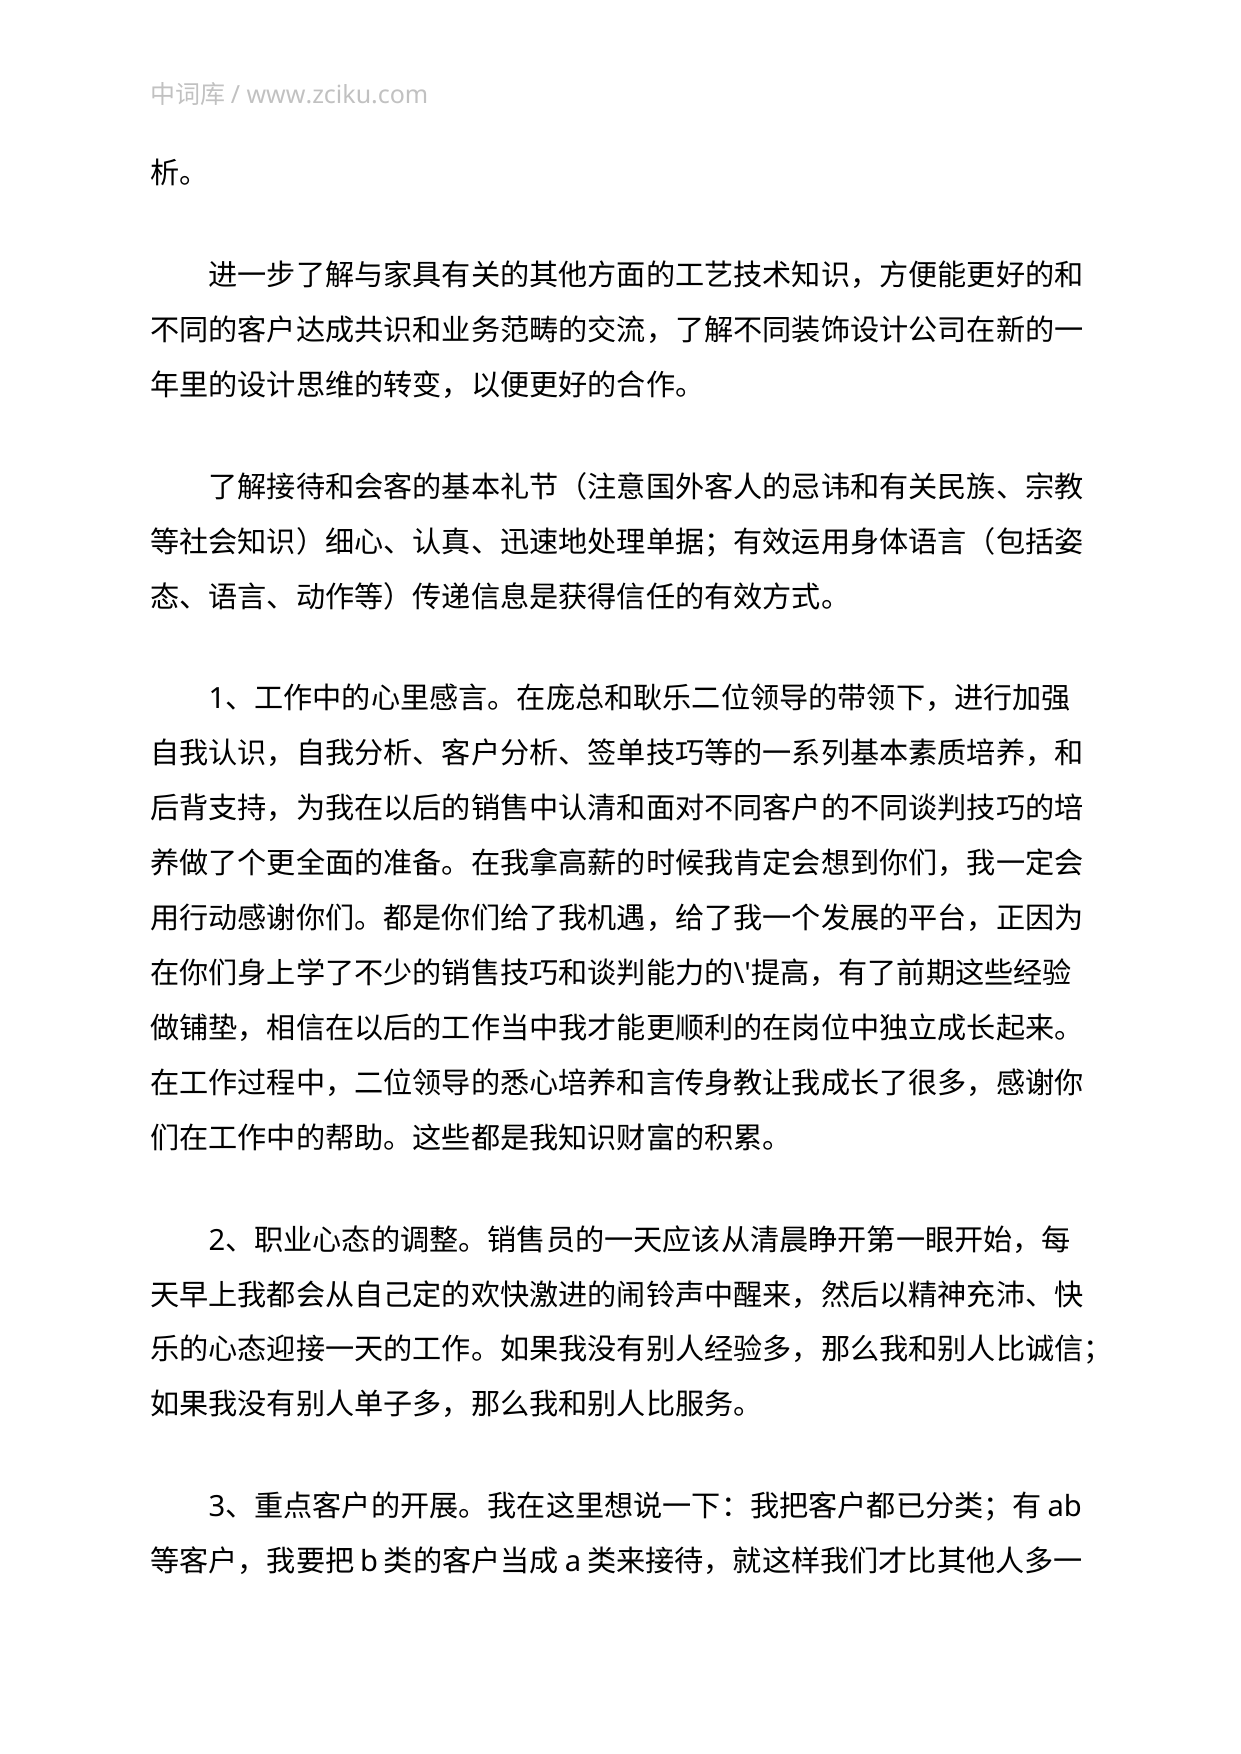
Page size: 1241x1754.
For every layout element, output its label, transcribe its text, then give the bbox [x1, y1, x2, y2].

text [150, 150, 1090, 192]
text 了解接待和会客的基本礼节（注意国外客人的忌讳和有关民族、宗教等社会知识）细心、认真、迅速地处理单据；有效运用身体语言（包括姿态、语言、动作等）传递信息是获得信任的有效方式。 [150, 463, 1090, 615]
text 1、工作中的心里感言。在庞总和耿乐二位领导的带领下，进行加强自我认识，自我分析、客户分析、签单技巧等的一系列基本素质培养，和后背支持，为我在以后的销售中认清和面对不同客户的不同谈判技巧的培养做了个更全面的准备。在我拿高薪的时候我肯定会想到你们，我一定会用行动感谢你们。都是你们给了我机遇，给了我一个发展的平台，正因为在你们身上学了不少的销售技巧和谈判能力的\'提高，有了前期这些经验做铺垫，相信在以后的工作当中我才能更顺利的在岗位中独立成长起来。在工作过程中，二位领导的悉心培养和言传身教让我成长了很多，感谢你们在工作中的帮助。这些都是我知识财富的积累。 [150, 675, 1090, 1157]
text 进一步了解与家具有关的其他方面的工艺技术知识，方便能更好的和不同的客户达成共识和业务范畴的交流，了解不同装饰设计公司在新的一年里的设计思维的转变，以便更好的合作。 [150, 252, 1090, 404]
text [150, 1483, 1090, 1580]
text 2、职业心态的调整。销售员的一天应该从清晨睁开第一眼开始，每天早上我都会从自己定的欢快激进的闹铃声中醒来，然后以精神充沛、快乐的心态迎接一天的工作。如果我没有别人经验多，那么我和别人比诚信；如果我没有别人单子多，那么我和别人比服务。 [150, 1216, 1090, 1423]
